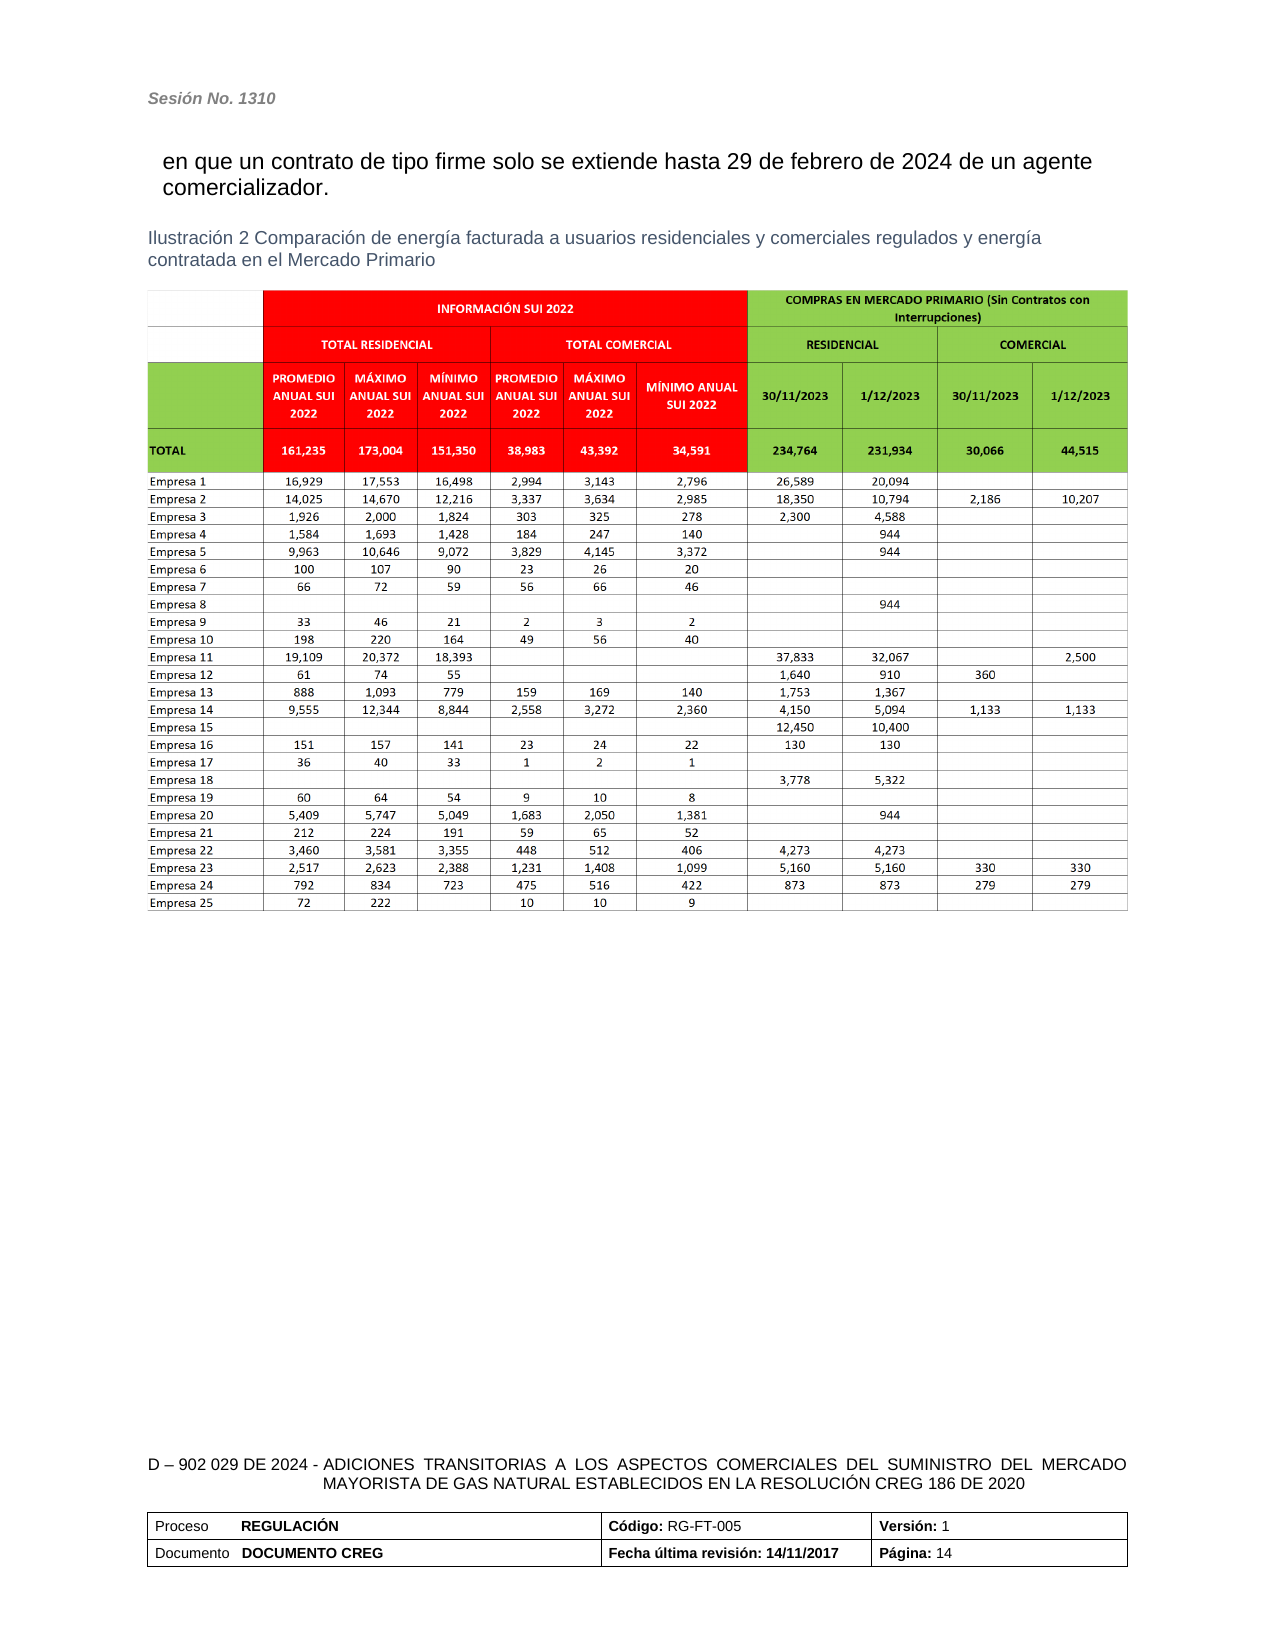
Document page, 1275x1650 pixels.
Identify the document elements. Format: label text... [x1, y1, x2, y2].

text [162, 148, 1112, 200]
picture [147, 290, 1128, 911]
text Ilustración 2 Comparación de energía facturada a usuarios residenciales y comerciales regulados y energía contratada en el Mercado Primario [148, 227, 1127, 270]
